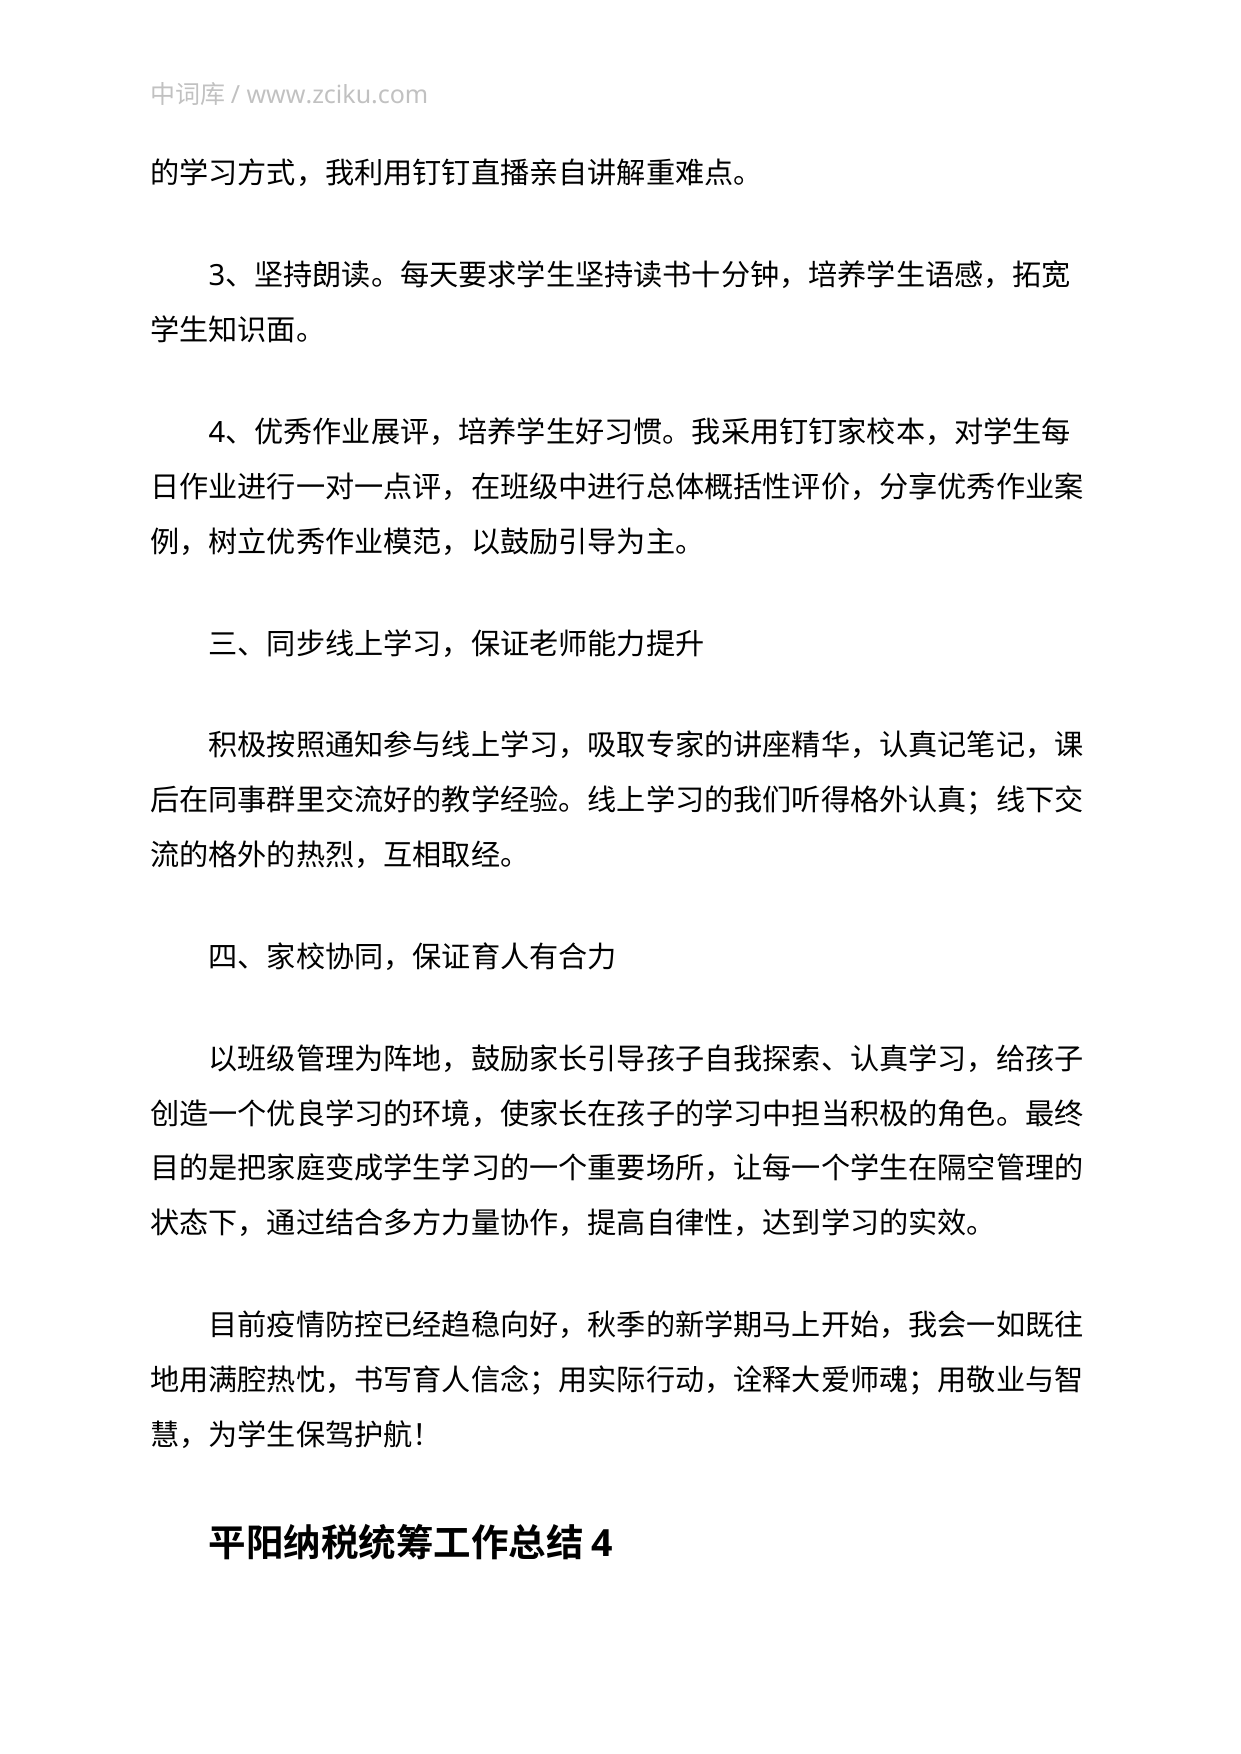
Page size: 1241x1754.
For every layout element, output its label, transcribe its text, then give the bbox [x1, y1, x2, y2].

text 以班级管理为阵地，鼓励家长引导孩子自我探索、认真学习，给孩子创造一个优良学习的环境，使家长在孩子的学习中担当积极的角色。最终目的是把家庭变成学生学习的一个重要场所，让每一个学生在隔空管理的状态下，通过结合多方力量协作，提高自律性，达到学习的实效。 [150, 1035, 1090, 1242]
text 目前疫情防控已经趋稳向好，秋季的新学期马上开始，我会一如既往地用满腔热忱，书写育人信念；用实际行动，诠释大爱师魂；用敬业与智慧，为学生保驾护航！ [150, 1302, 1090, 1454]
text 四、家校协同，保证育人有合力 [150, 933, 1090, 976]
text 三、同步线上学习，保证老师能力提升 [150, 620, 1090, 662]
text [150, 150, 1090, 192]
text 积极按照通知参与线上学习，吸取专家的讲座精华，认真记笔记，课后在同事群里交流好的教学经验。线上学习的我们听得格外认真；线下交流的格外的热烈，互相取经。 [150, 722, 1090, 874]
text 4、优秀作业展评，培养学生好习惯。我采用钉钉家校本，对学生每日作业进行一对一点评，在班级中进行总体概括性评价，分享优秀作业案例，树立优秀作业模范，以鼓励引导为主。 [150, 408, 1090, 561]
text 平阳纳税统筹工作总结4 [150, 1513, 1090, 1568]
text 3、坚持朗读。每天要求学生坚持读书十分钟，培养学生语感，拓宽学生知识面。 [150, 252, 1090, 349]
